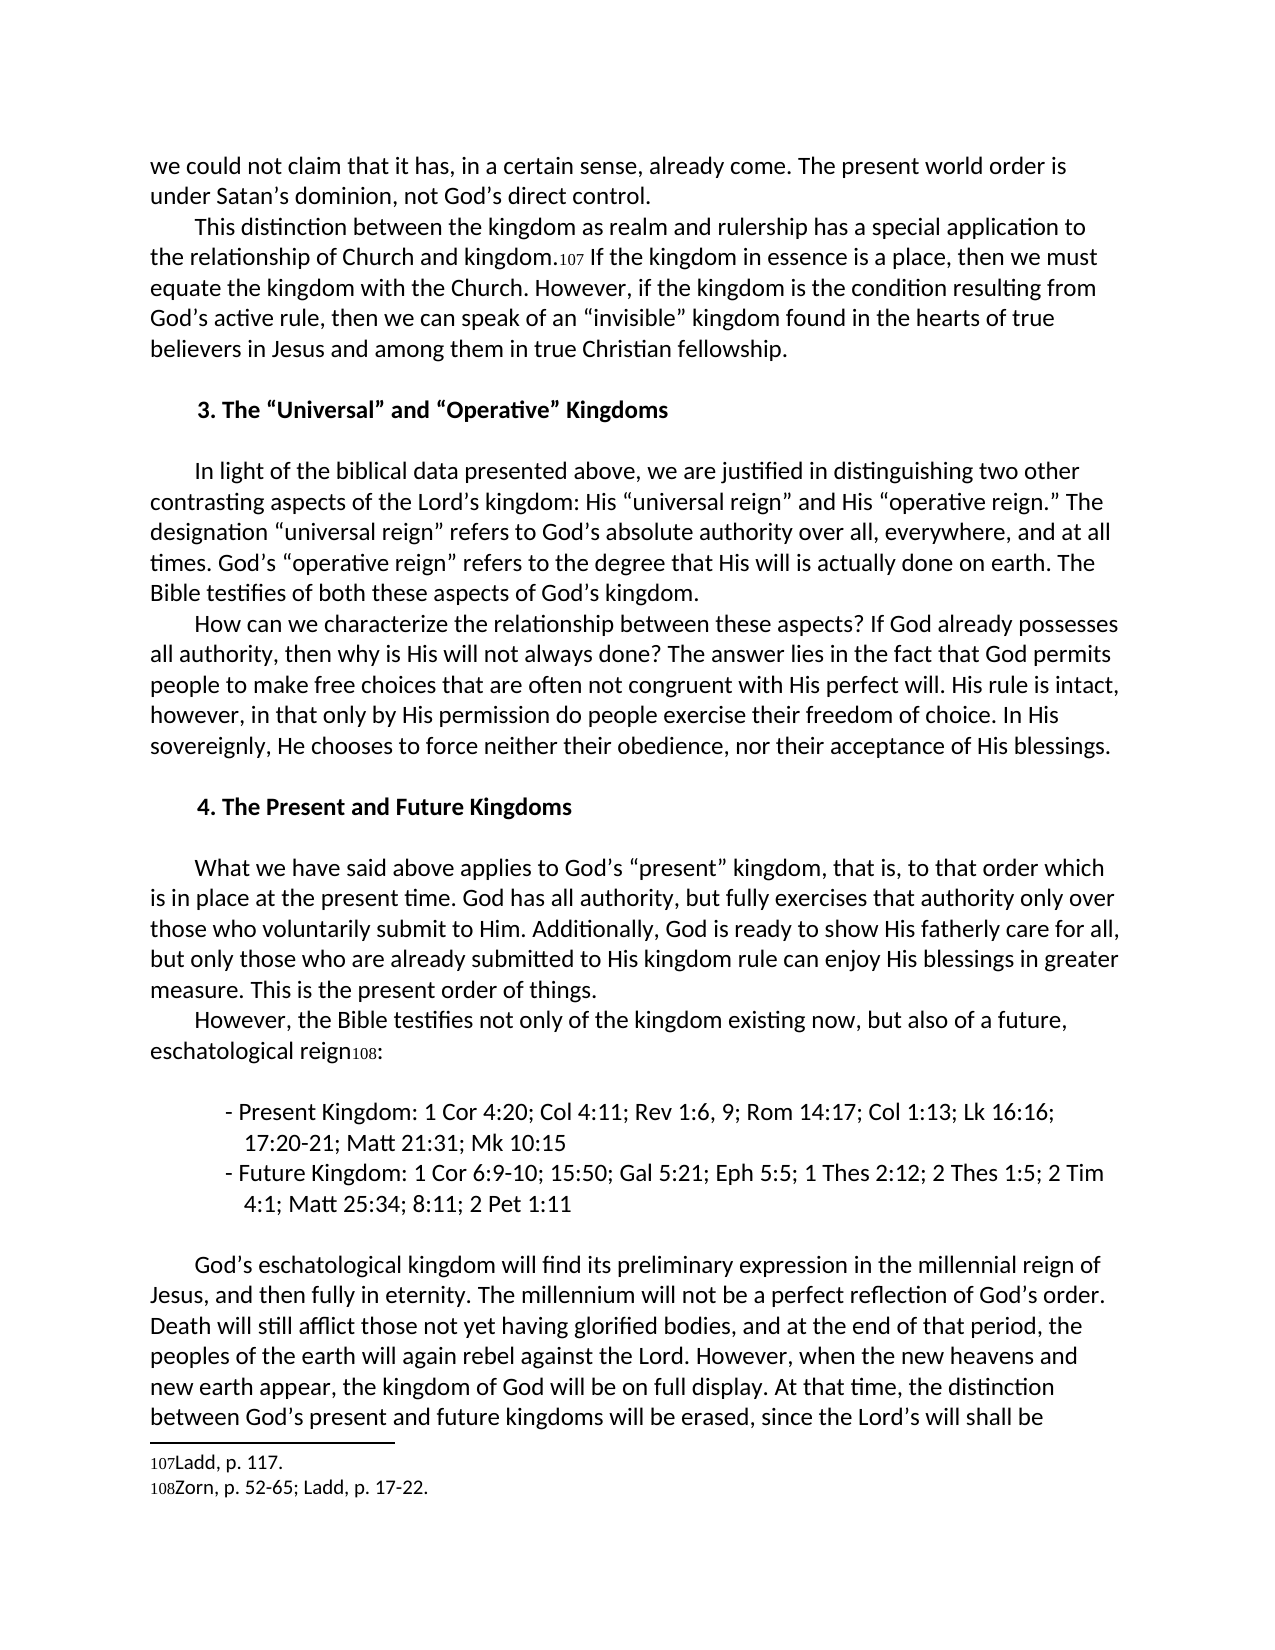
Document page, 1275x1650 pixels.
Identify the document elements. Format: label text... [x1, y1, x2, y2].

text - Future Kingdom: 1 Cor 6:9-10; 15:50; Gal 5:21; Eph 5:5; 1 Thes 2:12; 2 Thes 1:5; 2 Tim 4:1; Matt 25:34; 8:11; 2 Pet 1:11 [225, 1157, 1125, 1218]
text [150, 1249, 1125, 1432]
text 4. The Present and Future Kingdoms [197, 791, 1125, 821]
text - Present Kingdom: 1 Cor 4:20; Col 4:11; Rev 1:6, 9; Rom 14:17; Col 1:13; Lk 16:16; 17:20-21; Matt 21:31; Mk 10:15 [225, 1096, 1125, 1157]
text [150, 150, 1125, 211]
text This distinction between the kingdom as realm and rulership has a special application to the relationship of Church and kingdom. If the kingdom in essence is a place, then we must equate the kingdom with the Church. However, if the kingdom is the condition resulting from God’s active rule, then we can speak of an “invisible” kingdom found in the hearts of true believers in Jesus and among them in true Christian fellowship. [150, 211, 1125, 364]
text 3. The “Universal” and “Operative” Kingdoms [197, 394, 1125, 425]
text What we have said above applies to God’s “present” kingdom, that is, to that order which is in place at the present time. God has all authority, but fully exercises that authority only over those who voluntarily submit to Him. Additionally, God is ready to show His fatherly care for all, but only those who are already submitted to His kingdom rule can enjoy His blessings in greater measure. This is the present order of things. [150, 852, 1125, 1004]
text How can we characterize the relationship between these aspects? If God already possesses all authority, then why is His will not always done? The answer lies in the fact that God permits people to make free choices that are often not congruent with His perfect will. His rule is intact, however, in that only by His permission do people exercise their freedom of choice. In His sovereignly, He chooses to force neither their obedience, nor their acceptance of His blessings. [150, 608, 1125, 760]
text In light of the biblical data presented above, we are justified in distinguishing two other contrasting aspects of the Lord’s kingdom: His “universal reign” and His “operative reign.” The designation “universal reign” refers to God’s absolute authority over all, everywhere, and at all times. God’s “operative reign” refers to the degree that His will is actually done on earth. The Bible testifies of both these aspects of God’s kingdom. [150, 455, 1125, 608]
text However, the Bible testifies not only of the kingdom existing now, but also of a future, eschatological reign: [150, 1004, 1125, 1066]
